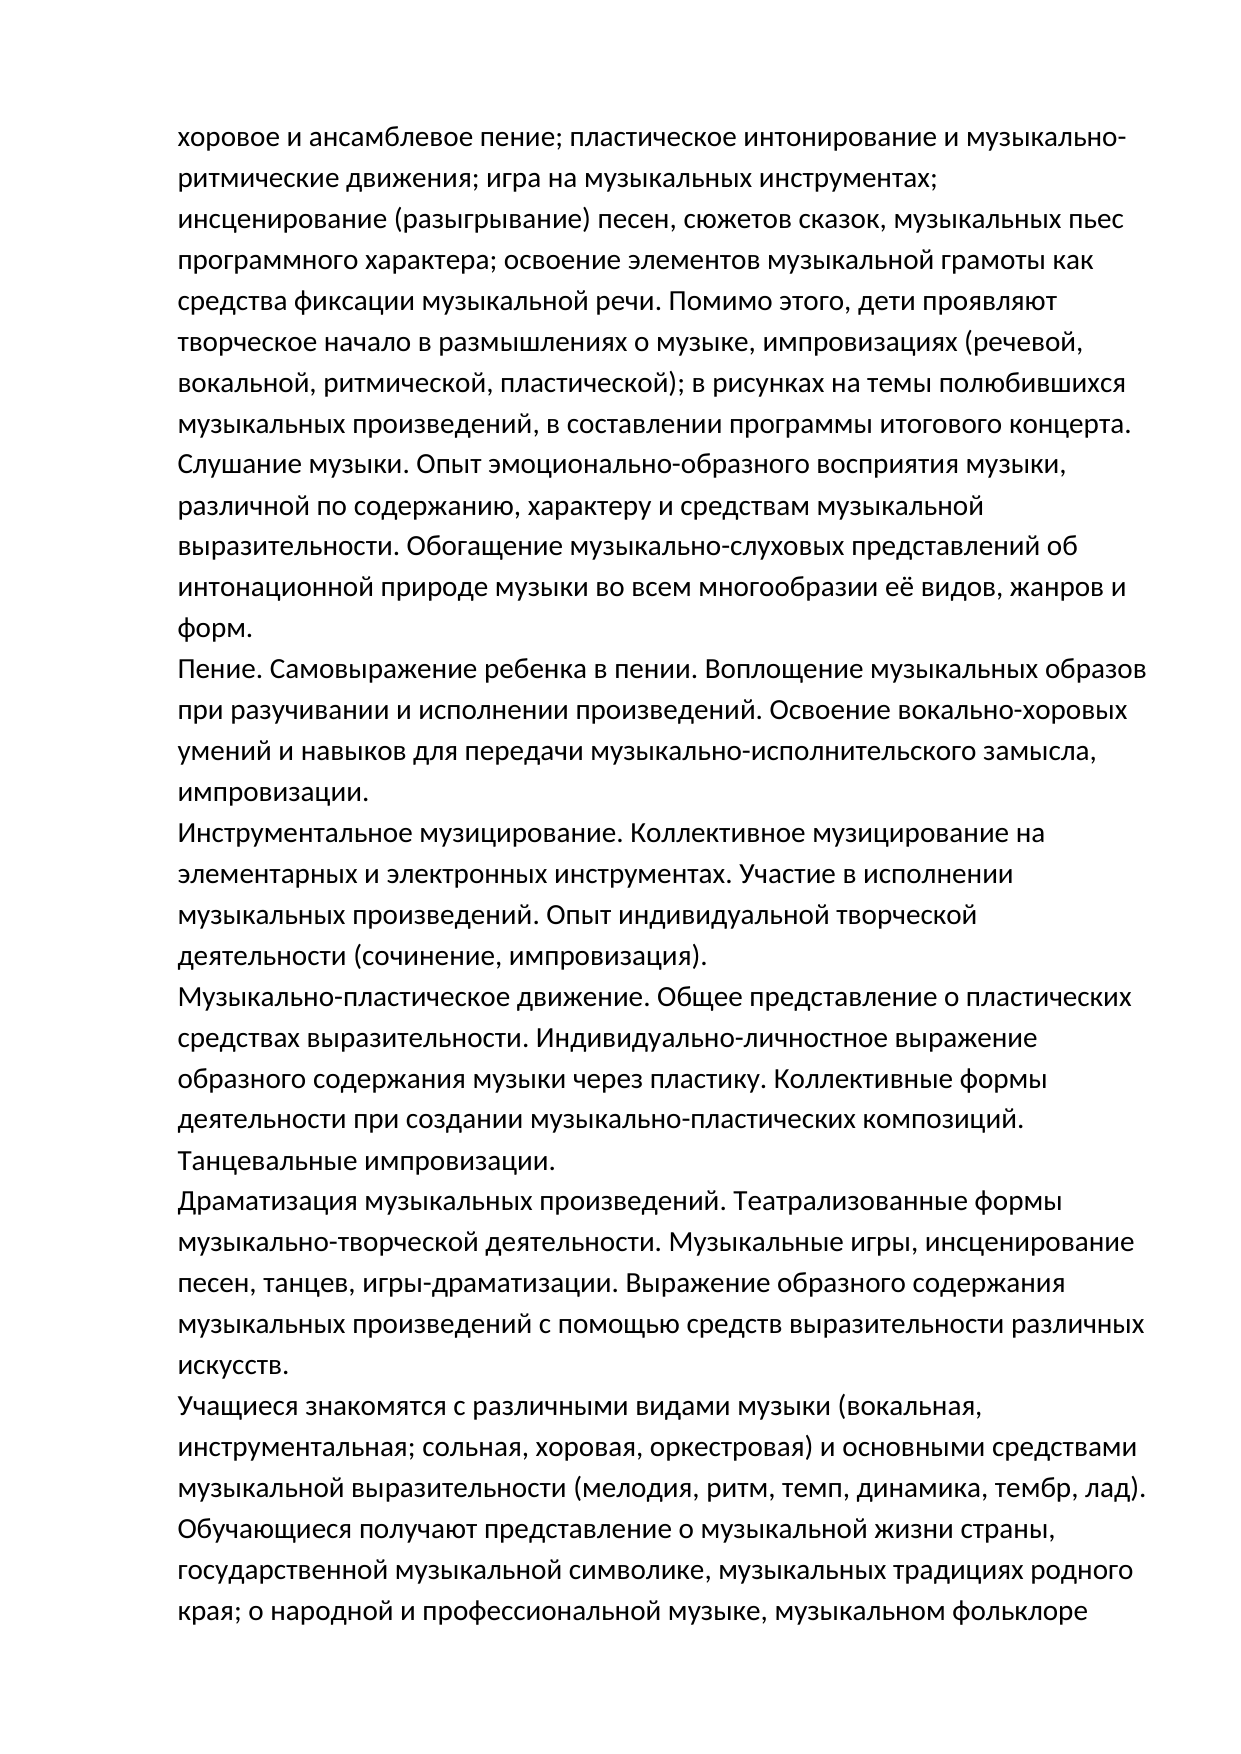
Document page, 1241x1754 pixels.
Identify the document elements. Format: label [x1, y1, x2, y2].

text [177, 118, 1152, 1627]
